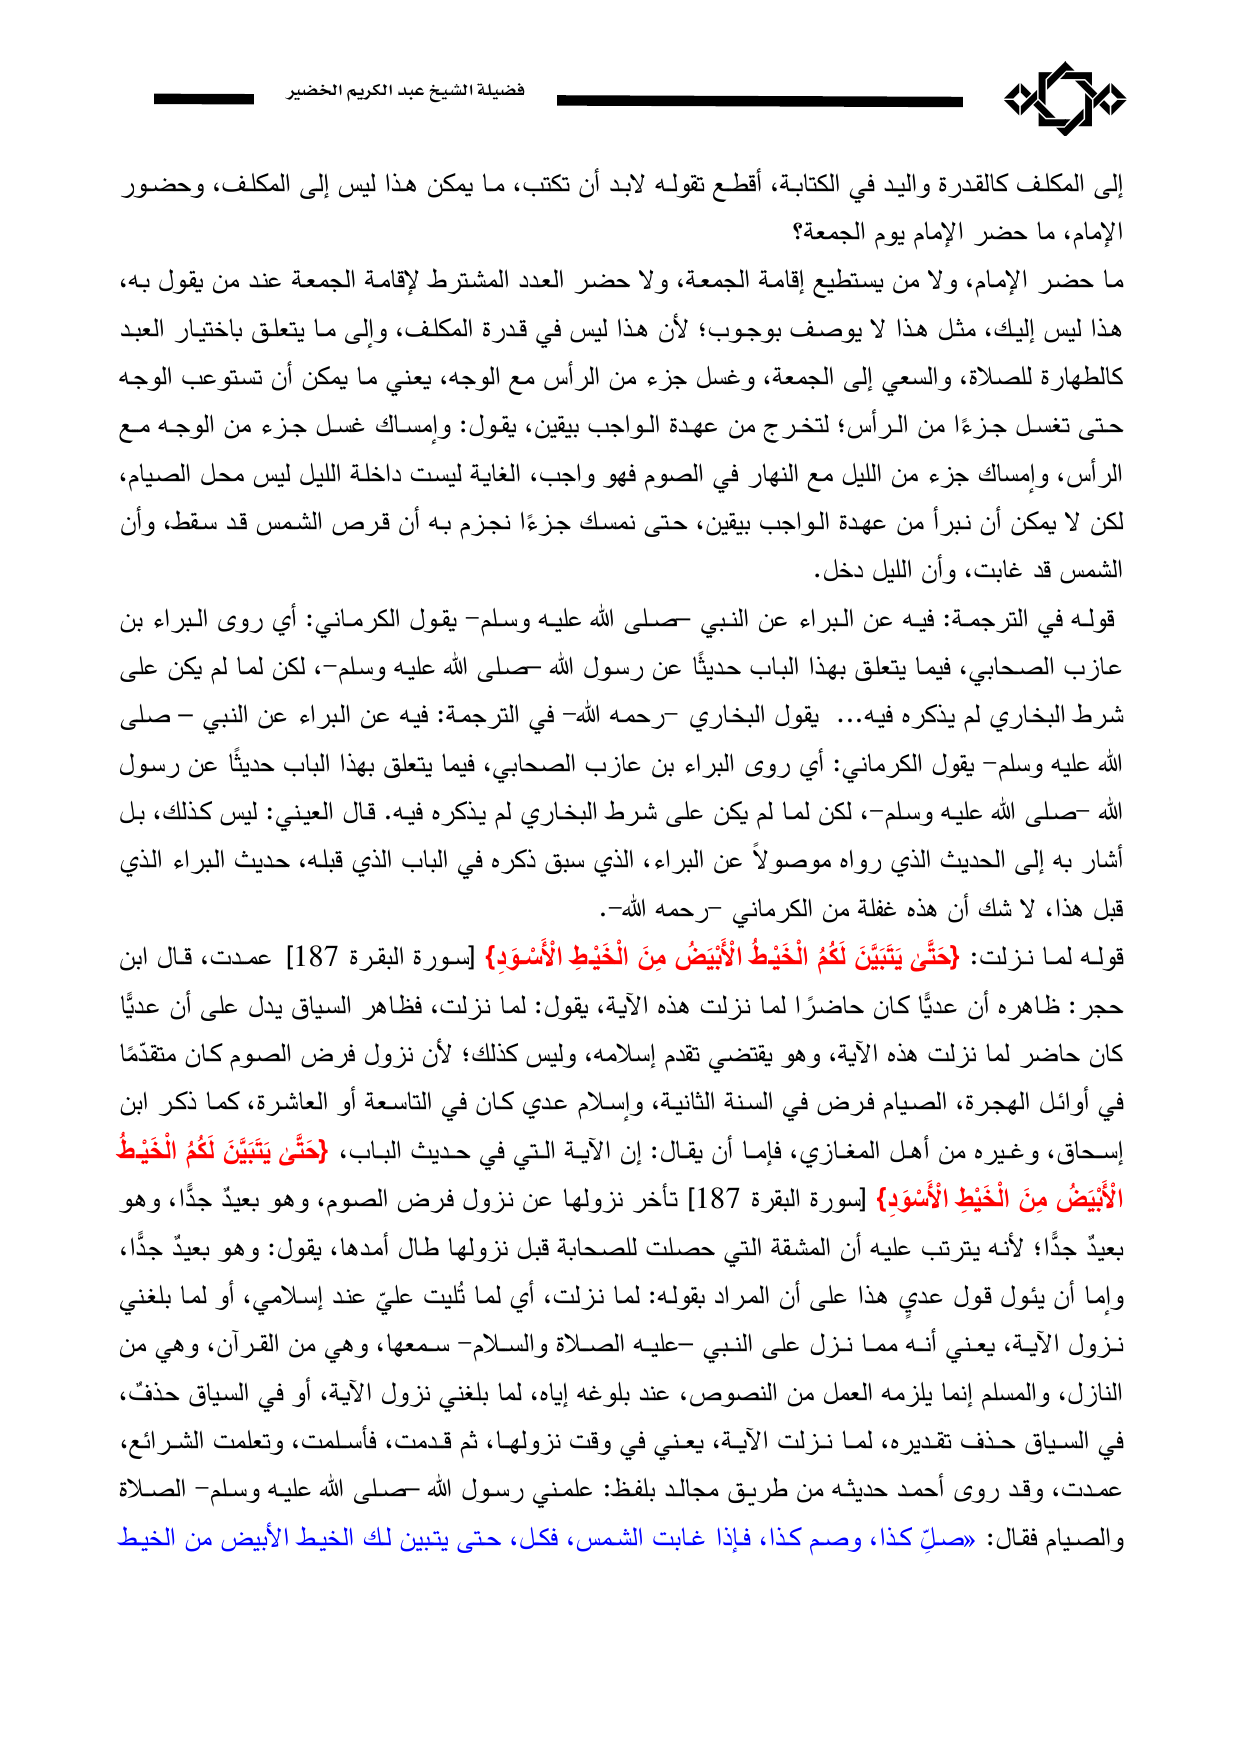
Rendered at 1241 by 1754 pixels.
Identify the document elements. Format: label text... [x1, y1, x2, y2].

text ما حضر الإمام، ولا من يستطيع إقامة الجمعة، ولا حضر العدد المشترط لإقامة الجمعة عند من يقول به، هذا ليس إليك، مثل هذا لا يوصف بوجوب؛ لأن هذا ليس في قدرة المكلف، وإلى ما يتعلق باختيار العبد كالطهارة للصلاة، والسعي إلى الجمعة، وغسل جزء من الرأس مع الوجه، يعني ما يمكن أن تستوعب الوجه حتى تغسل جزءًا من الرأس؛ لتخرج من عهدة الواجب بيقين، يقول: وإمساك غسل جزء من الوجه مع الرأس، وإمساك جزء من الليل مع النهار في الصوم فهو واجب، الغاية ليست داخلة الليل ليس محل الصيام، لكن لا يمكن أن نبرأ من عهدة الواجب بيقين، حتى نمسك جزءًا نجزم به أن قرص الشمس قد سقط، وأن الشمس قد غابت، وأن الليل دخل. [118, 255, 1122, 594]
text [118, 159, 1122, 255]
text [118, 932, 1122, 1561]
text قوله في الترجمة: فيه عن البراء عن النبي –صلى الله عليه وسلم- يقول الكرماني: أي روى البراء بن عازب الصحابي، فيما يتعلق بهذا الباب حديثًا عن رسول الله –صلى الله عليه وسلم-، لكن لما لم يكن على شرط البخاري لم يذكره فيه... يقول البخاري -رحمه الله- في الترجمة: فيه عن البراء عن النبي – صلى الله عليه وسلم- يقول الكرماني: أي روى البراء بن عازب الصحابي، فيما يتعلق بهذا الباب حديثًا عن رسول الله -صلى الله عليه وسلم-، لكن لما لم يكن على شرط البخاري لم يذكره فيه. قال العيني: ليس كذلك، بل أشار به إلى الحديث الذي رواه موصولاً عن البراء، الذي سبق ذكره في الباب الذي قبله، حديث البراء الذي قبل هذا، لا شك أن هذه غفلة من الكرماني -رحمه الله-. [118, 594, 1122, 932]
